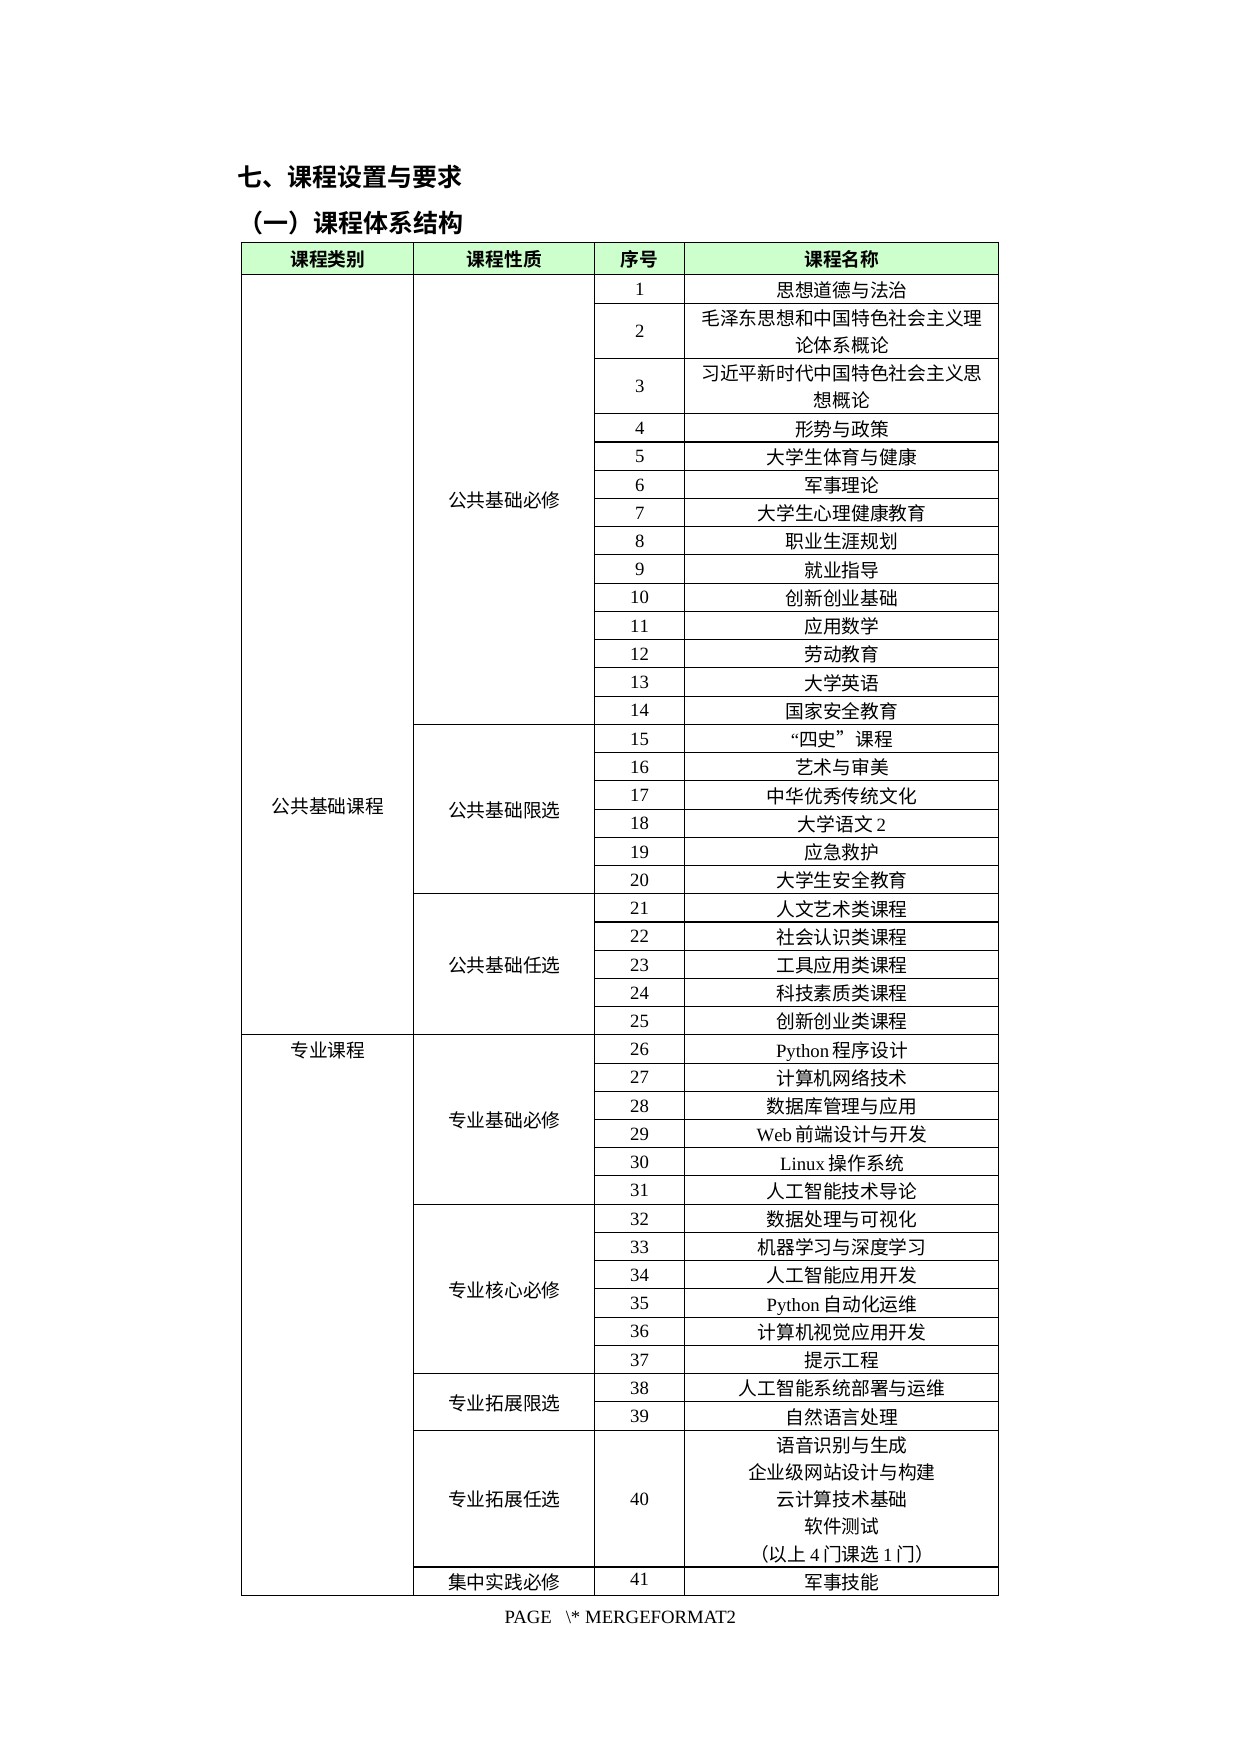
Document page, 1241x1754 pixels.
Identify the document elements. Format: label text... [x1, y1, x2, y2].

table_cell 41 [595, 1568, 684, 1595]
table_cell 22 [595, 923, 684, 949]
table_cell 人工智能应用开发 [685, 1261, 998, 1288]
table_cell 工具应用类课程 [685, 951, 998, 978]
table_cell 23 [595, 951, 684, 978]
table_cell 计算机网络技术 [685, 1064, 998, 1091]
table_cell 19 [595, 838, 684, 865]
table_cell 17 [595, 781, 684, 808]
table_cell 27 [595, 1064, 684, 1091]
table_cell 大学语文2 [685, 810, 998, 837]
table_cell 5 [595, 443, 684, 470]
table_cell 1 [595, 275, 684, 302]
table_cell 7 [595, 499, 684, 526]
table_cell 计算机视觉应用开发 [685, 1318, 998, 1345]
table_cell 自然语言处理 [685, 1402, 998, 1429]
table_cell 大学生体育与健康 [685, 443, 998, 470]
table_header 课程类别 [242, 243, 413, 274]
table_cell 20 [595, 866, 684, 893]
table_cell Web前端设计与开发 [685, 1120, 998, 1147]
table_cell 大学英语 [685, 668, 998, 696]
table_cell Python程序设计 [685, 1035, 998, 1062]
table_cell 人文艺术类课程 [685, 894, 998, 921]
table_cell 18 [595, 810, 684, 837]
table_cell 40 [595, 1431, 684, 1566]
table_cell 35 [595, 1289, 684, 1317]
table_header 序号 [595, 243, 684, 274]
table_cell Linux操作系统 [685, 1148, 998, 1175]
table_cell 16 [595, 753, 684, 780]
table_cell 9 [595, 555, 684, 583]
table_cell 36 [595, 1318, 684, 1345]
table_cell 6 [595, 471, 684, 498]
table_cell 集中实践必修 [414, 1568, 594, 1595]
table_cell 毛泽东思想和中国特色社会主义理论体系概论 [685, 304, 998, 358]
table_cell 人工智能技术导论 [685, 1176, 998, 1204]
table_cell 专业基础必修 [414, 1035, 594, 1204]
table_cell 38 [595, 1374, 684, 1401]
table_cell 国家安全教育 [685, 697, 998, 724]
table_cell 31 [595, 1176, 684, 1204]
table_cell 数据库管理与应用 [685, 1092, 998, 1119]
table_cell 军事技能 [685, 1568, 998, 1595]
table_cell 艺术与审美 [685, 753, 998, 780]
text （一）课程体系结构 [187, 196, 1053, 242]
table_cell 机器学习与深度学习 [685, 1233, 998, 1260]
table_cell 8 [595, 527, 684, 554]
table_cell 创新创业基础 [685, 584, 998, 611]
table_cell 公共基础必修 [414, 275, 594, 724]
table_cell 37 [595, 1346, 684, 1373]
table_cell 专业课程 [242, 1035, 413, 1595]
table_header 课程名称 [685, 243, 998, 274]
table_cell 应急救护 [685, 838, 998, 865]
table_cell “四史”课程 [685, 725, 998, 752]
table_cell 专业拓展任选 [414, 1431, 594, 1566]
table_cell 思想道德与法治 [685, 275, 998, 302]
table_cell 中华优秀传统文化 [685, 781, 998, 808]
table_cell 15 [595, 725, 684, 752]
table_cell 语音识别与生成 企业级网站设计与构建 云计算技术基础 软件测试 （以上4门课选1门） [685, 1431, 998, 1566]
table_cell 形势与政策 [685, 414, 998, 441]
table_cell 公共基础任选 [414, 894, 594, 1034]
table_cell 25 [595, 1007, 684, 1034]
table_cell 26 [595, 1035, 684, 1062]
table_cell 专业拓展限选 [414, 1374, 594, 1429]
table_cell 数据处理与可视化 [685, 1205, 998, 1232]
table_cell 公共基础课程 [242, 275, 413, 1034]
table_cell 24 [595, 979, 684, 1006]
table_cell 4 [595, 414, 684, 441]
table_cell 人工智能系统部署与运维 [685, 1374, 998, 1401]
table_cell 军事理论 [685, 471, 998, 498]
table_cell 3 [595, 359, 684, 413]
table_cell 社会认识类课程 [685, 923, 998, 949]
table_cell 32 [595, 1205, 684, 1232]
table_cell 13 [595, 668, 684, 696]
table_cell 28 [595, 1092, 684, 1119]
table_cell 30 [595, 1148, 684, 1175]
table_cell 大学生安全教育 [685, 866, 998, 893]
table_cell 33 [595, 1233, 684, 1260]
table_cell 劳动教育 [685, 640, 998, 667]
table_cell 职业生涯规划 [685, 527, 998, 554]
table_cell 11 [595, 612, 684, 639]
table_cell 29 [595, 1120, 684, 1147]
table_cell 21 [595, 894, 684, 921]
table_cell 创新创业类课程 [685, 1007, 998, 1034]
table_cell 习近平新时代中国特色社会主义思想概论 [685, 359, 998, 413]
table_cell 大学生心理健康教育 [685, 499, 998, 526]
table_header 课程性质 [414, 243, 594, 274]
table_cell 2 [595, 304, 684, 358]
table_cell 应用数学 [685, 612, 998, 639]
text 七、课程设置与要求 [187, 150, 1053, 196]
table_cell 专业核心必修 [414, 1205, 594, 1373]
table_cell 34 [595, 1261, 684, 1288]
table_cell 39 [595, 1402, 684, 1429]
table_cell Python自动化运维 [685, 1289, 998, 1317]
table_cell 10 [595, 584, 684, 611]
table_cell 公共基础限选 [414, 725, 594, 893]
table_cell 就业指导 [685, 555, 998, 583]
table_cell 科技素质类课程 [685, 979, 998, 1006]
table_cell 提示工程 [685, 1346, 998, 1373]
table_cell 14 [595, 697, 684, 724]
table_cell 12 [595, 640, 684, 667]
